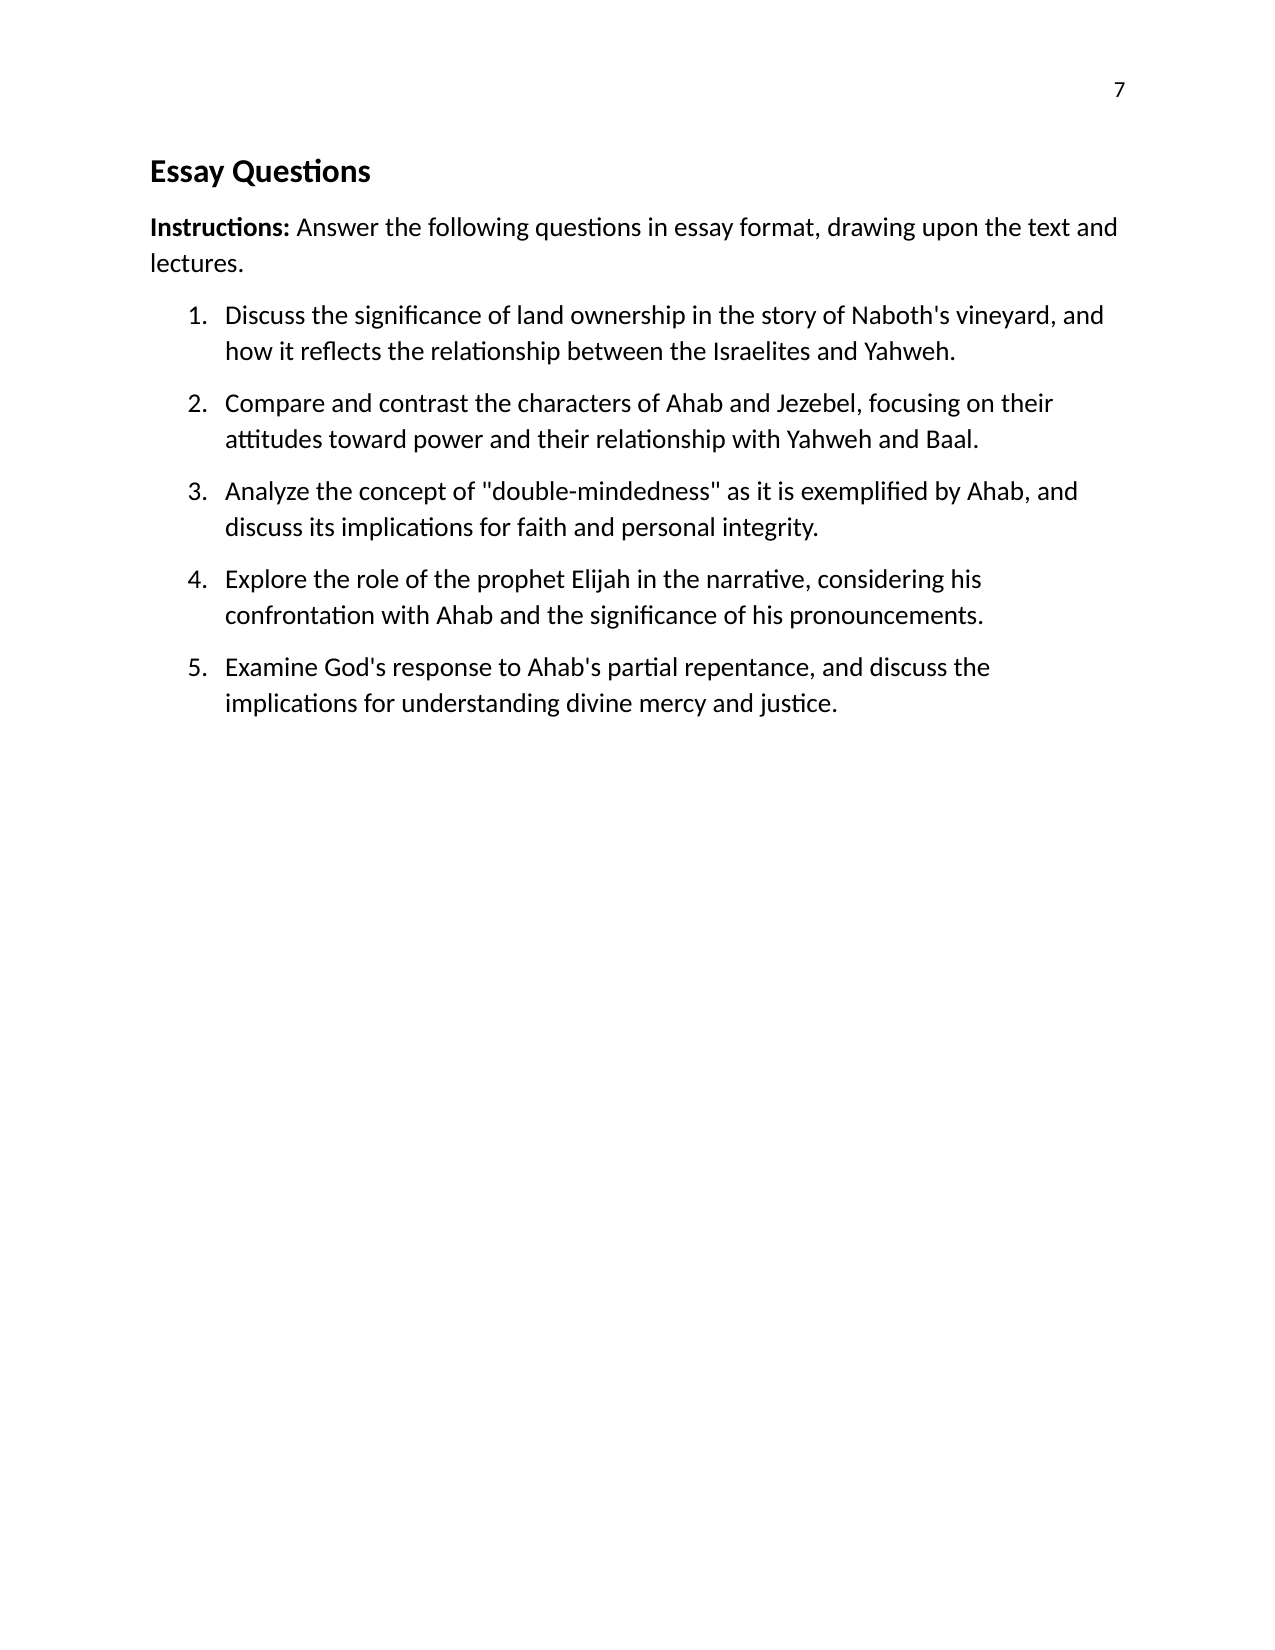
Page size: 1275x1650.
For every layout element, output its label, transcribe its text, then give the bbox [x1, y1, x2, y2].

list Examine God's response to Ahab's partial repentance, and discuss the implications for understanding divine mercy and justice. [187, 650, 1125, 719]
list Compare and contrast the characters of Ahab and Jezebel, focusing on their attitudes toward power and their relationship with Yahweh and Baal. [187, 386, 1125, 455]
text Essay Questions [150, 150, 1125, 191]
list Explore the role of the prophet Elijah in the narrative, considering his confrontation with Ahab and the significance of his pronouncements. [187, 562, 1125, 631]
list Discuss the significance of land ownership in the story of Naboth's vineyard, and how it reflects the relationship between the Israelites and Yahweh. [187, 298, 1125, 367]
text Instructions: Answer the following questions in essay format, drawing upon the text and lectures. [150, 211, 1125, 279]
list Analyze the concept of "double-mindedness" as it is exemplified by Ahab, and discuss its implications for faith and personal integrity. [187, 474, 1125, 543]
